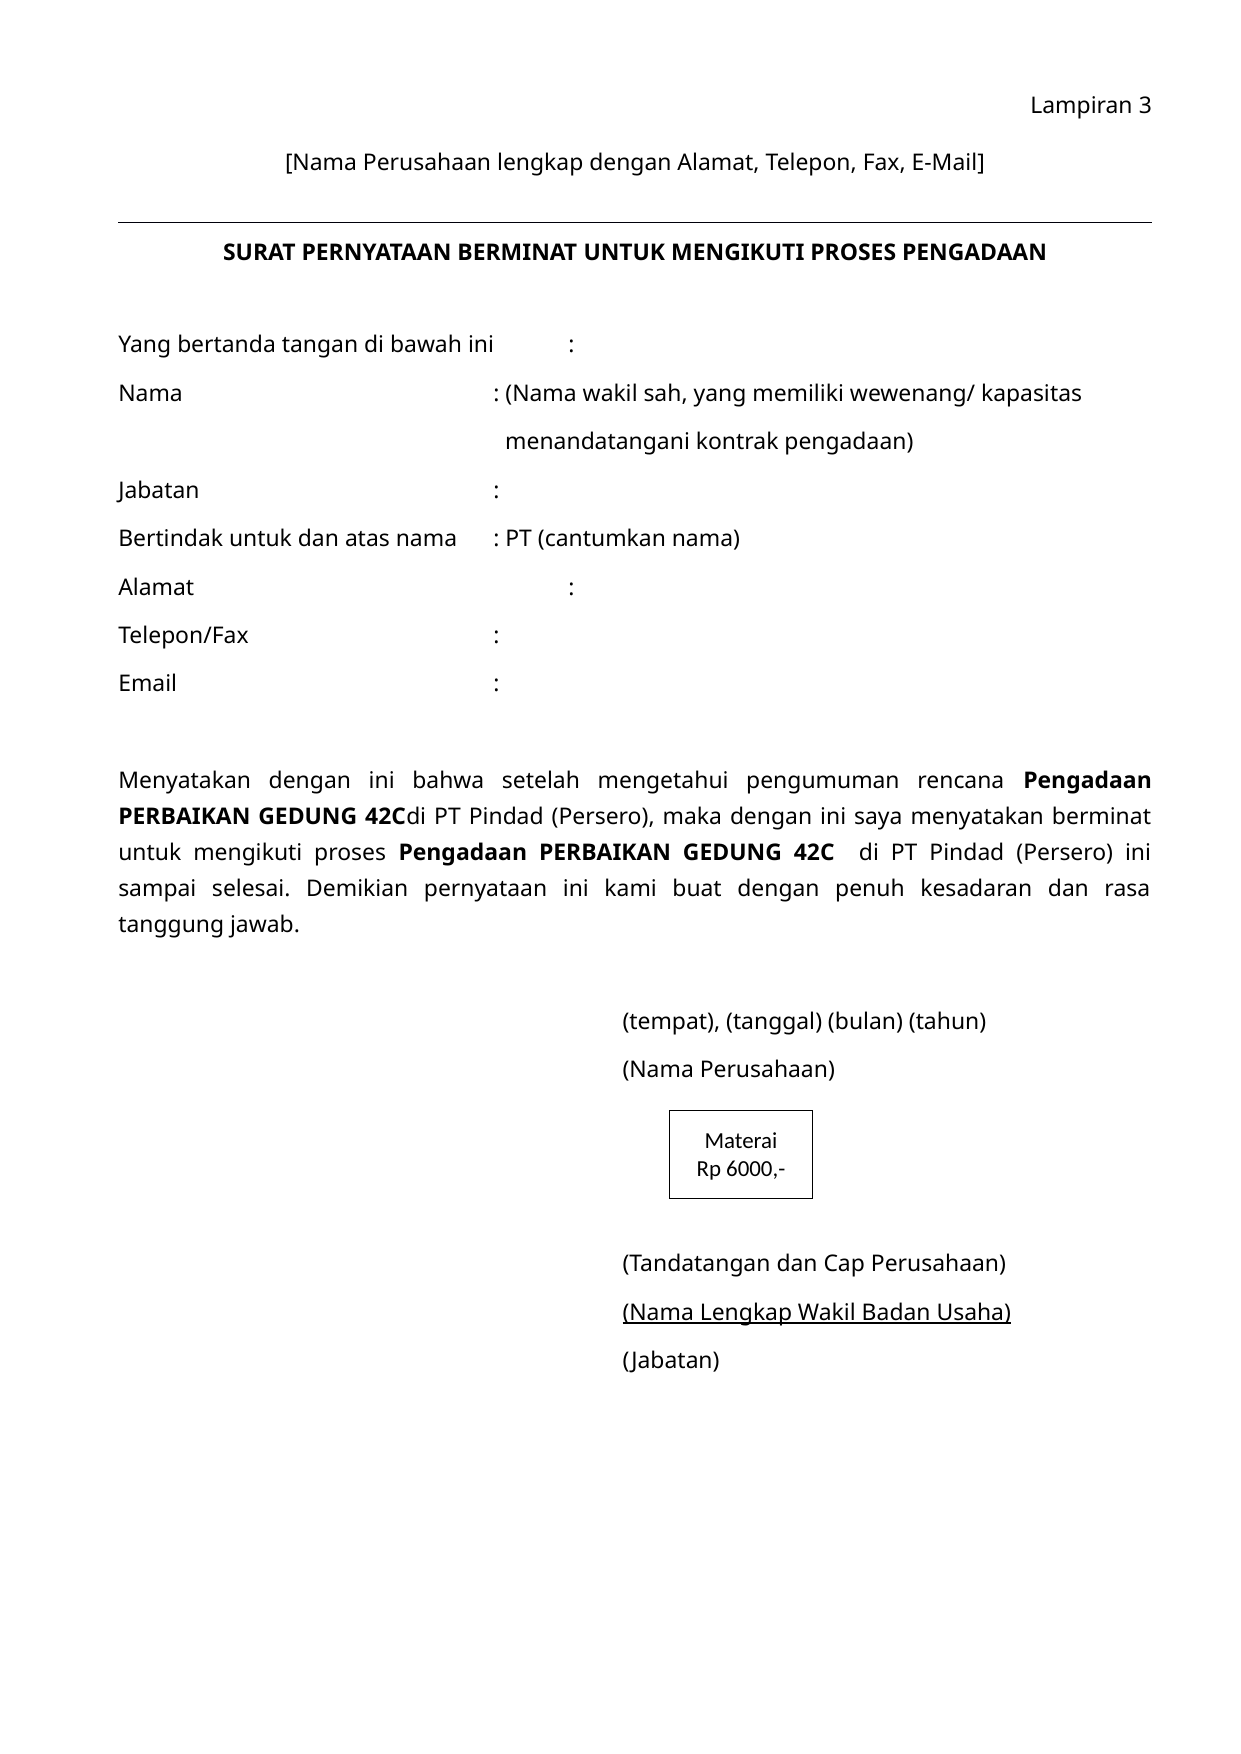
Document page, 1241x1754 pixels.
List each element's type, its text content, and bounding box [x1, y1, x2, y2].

text Bertindak untuk dan atas nama : PT (cantumkan nama) [118, 522, 1152, 553]
text menandatangani kontrak pengadaan) [418, 425, 1152, 456]
text Email : [118, 667, 1152, 698]
text (tempat), (tanggal) (bulan) (tahun) [622, 1005, 1152, 1036]
text SURAT PERNYATAAN BERMINAT UNTUK MENGIKUTI PROSES PENGADAAN [118, 236, 1152, 267]
text [Nama Perusahaan lengkap dengan Alamat, Telepon, Fax, E-Mail] [118, 145, 1152, 177]
text Jabatan : [118, 473, 1152, 505]
text Menyatakan dengan ini bahwa setelah mengetahui pengumuman rencana Pengadaan PERBAIKAN GEDUNG 42Cdi PT Pindad (Persero), maka dengan ini saya menyatakan berminat untuk mengikuti proses Pengadaan PERBAIKAN GEDUNG 42C di PT Pindad (Persero) ini sampai selesai. Demikian pernyataan ini kami buat dengan penuh kesadaran dan rasa tanggung jawab. [118, 764, 1152, 939]
text (Nama Perusahaan) [622, 1053, 1152, 1084]
text Yang bertanda tangan di bawah ini : [118, 328, 1152, 359]
text Alamat : [118, 570, 1152, 602]
text (Nama Lengkap Wakil Badan Usaha) [622, 1295, 1152, 1327]
text (Tandatangan dan Cap Perusahaan) [622, 1247, 1152, 1278]
text (Jabatan) [622, 1344, 1152, 1375]
text Telepon/Fax : [118, 619, 1152, 650]
text Lampiran 3 [118, 89, 1152, 120]
text Nama : (Nama wakil sah, yang memiliki wewenang/ kapasitas [118, 377, 1152, 408]
